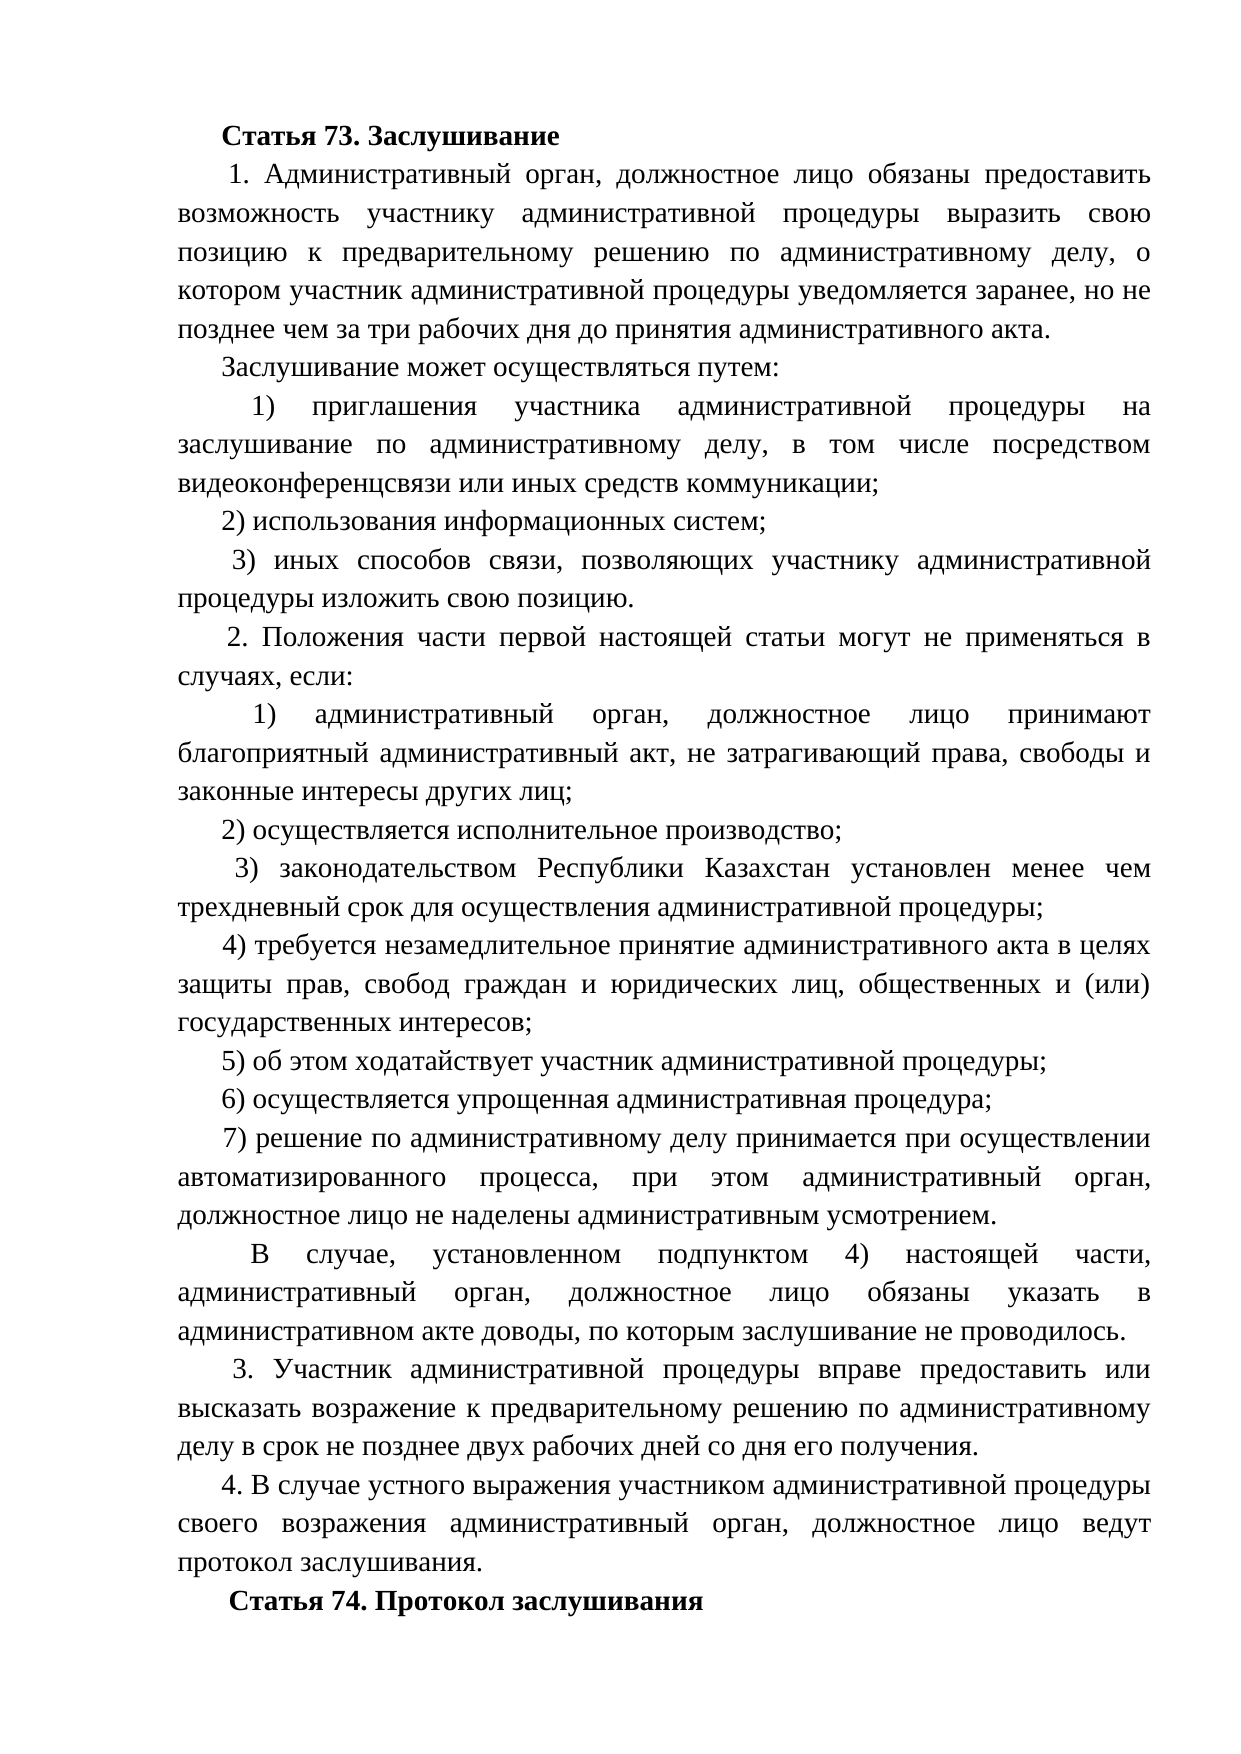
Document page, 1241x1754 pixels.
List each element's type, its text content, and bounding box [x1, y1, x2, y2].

text Статья 73. Заслушивание [177, 118, 1152, 152]
text 1. Административный орган, должностное лицо обязаны предоставить возможность участнику административной процедуры выразить свою позицию к предварительному решению по административному делу, о котором участник административной процедуры уведомляется заранее, но не позднее чем за три рабочих дня до принятия административного акта. [177, 157, 1152, 344]
text 4) требуется незамедлительное принятие административного акта в целях защиты прав, свобод граждан и юридических лиц, общественных и (или) государственных интересов; [177, 927, 1152, 1038]
text 2. Положения части первой настоящей статьи могут не применяться в случаях, если: [177, 619, 1152, 691]
text 6) осуществляется упрощенная административная процедура; [177, 1082, 1152, 1115]
text 1) административный орган, должностное лицо принимают благоприятный административный акт, не затрагивающий права, свободы и законные интересы других лиц; [177, 696, 1152, 807]
text Статья 74. Протокол заслушивания [177, 1583, 1152, 1616]
text 2) осуществляется исполнительное производство; [177, 812, 1152, 845]
text 3) законодательством Республики Казахстан установлен менее чем трехдневный срок для осуществления административной процедуры; [177, 850, 1152, 922]
text Заслушивание может осуществляться путем: [177, 349, 1152, 383]
text 3) иных способов связи, позволяющих участнику административной процедуры изложить свою позицию. [177, 542, 1152, 614]
text 2) использования информационных систем; [177, 503, 1152, 537]
text 5) об этом ходатайствует участник административной процедуры; [177, 1043, 1152, 1077]
text 4. В случае устного выражения участником административной процедуры своего возражения административный орган, должностное лицо ведут протокол заслушивания. [177, 1467, 1152, 1578]
text 7) решение по административному делу принимается при осуществлении автоматизированного процесса, при этом административный орган, должностное лицо не наделены административным усмотрением. [177, 1120, 1152, 1231]
text 3. Участник административной процедуры вправе предоставить или высказать возражение к предварительному решению по административному делу в срок не позднее двух рабочих дней со дня его получения. [177, 1351, 1152, 1462]
text 1) приглашения участника административной процедуры на заслушивание по административному делу, в том числе посредством видеоконференцсвязи или иных средств коммуникации; [177, 388, 1152, 498]
text В случае, установленном подпунктом 4) настоящей части, административный орган, должностное лицо обязаны указать в административном акте доводы, по которым заслушивание не проводилось. [177, 1236, 1152, 1346]
